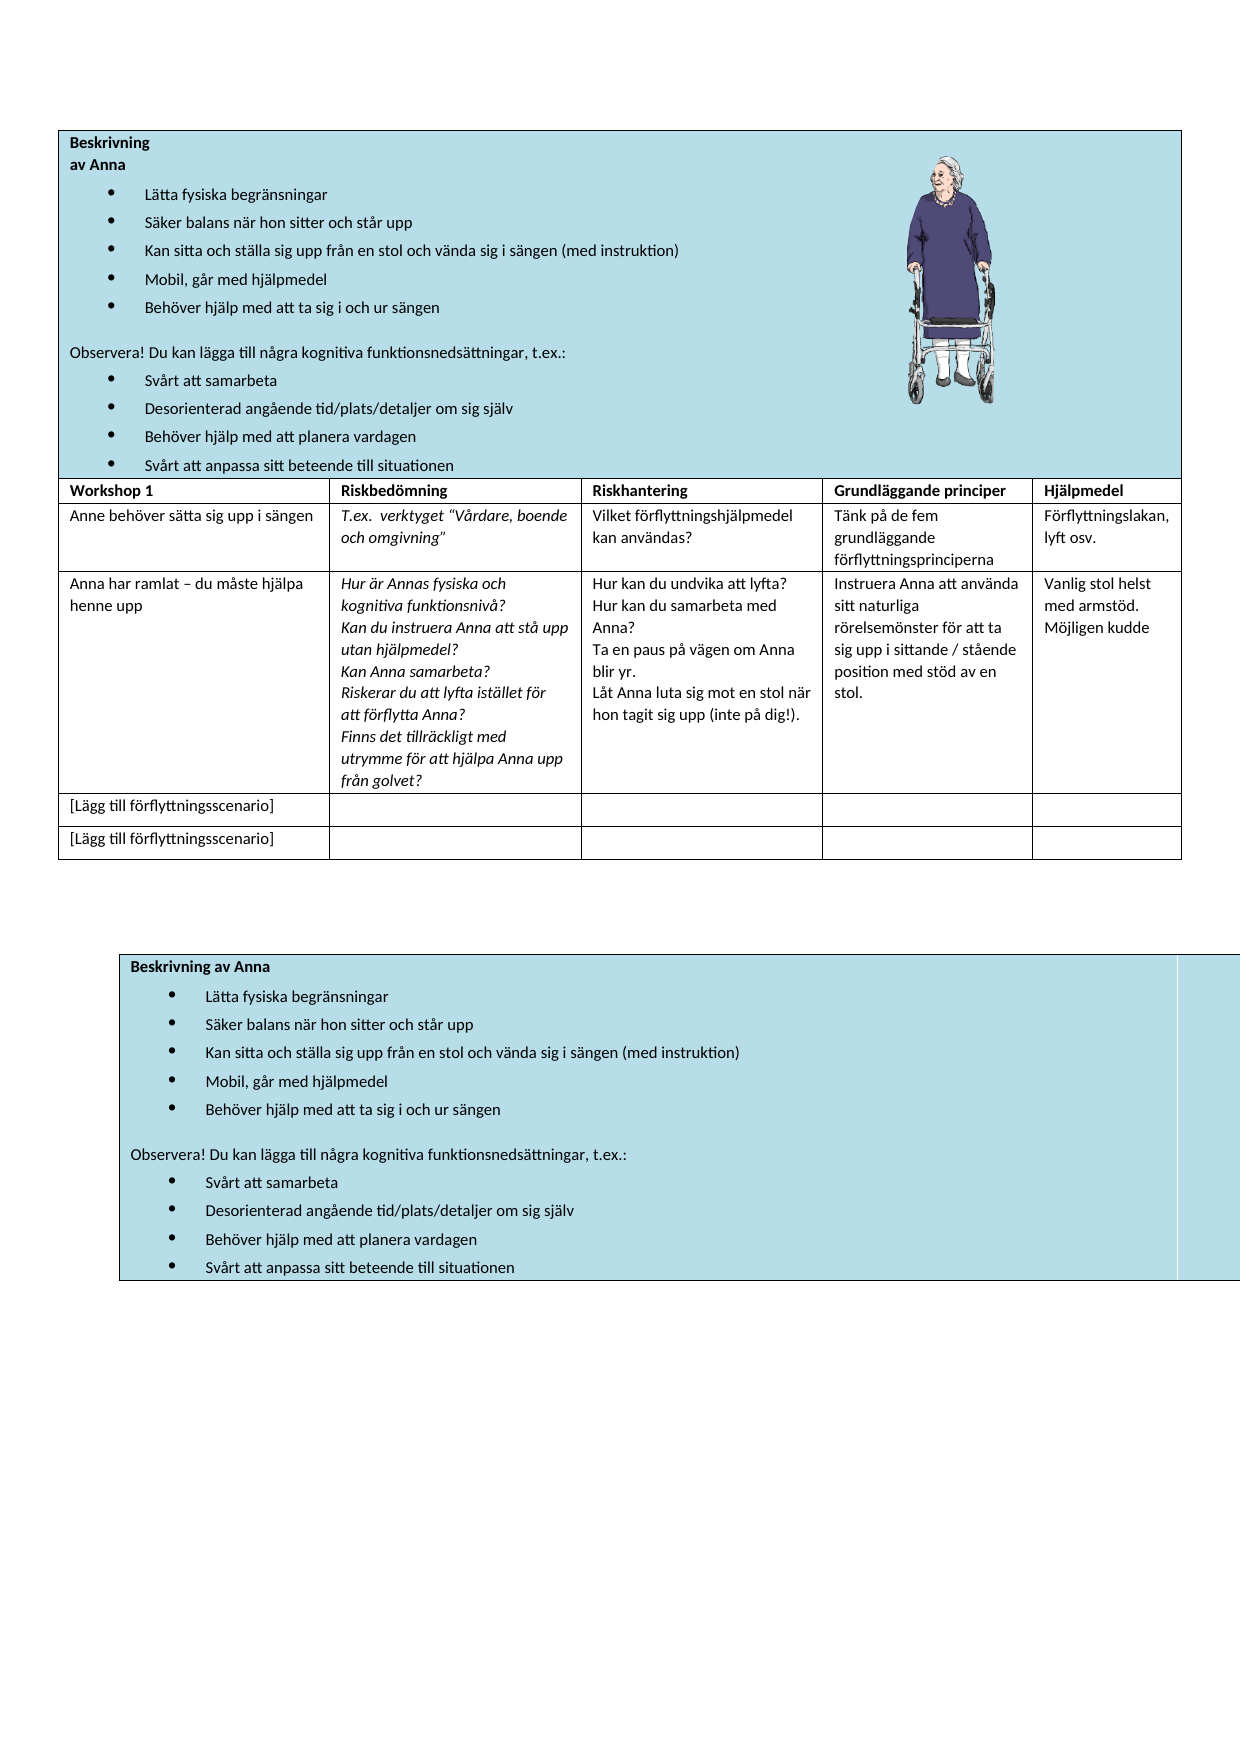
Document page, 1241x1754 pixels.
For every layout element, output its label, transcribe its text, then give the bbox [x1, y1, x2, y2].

table_cell T.ex. verktyget “Vårdare, boende och omgivning” [330, 504, 581, 571]
table_header Beskrivning av Anna Lätta fysiska begränsningar Säker balans när hon sitter och står upp Kan sitta och ställa sig upp från en stol och vända sig i sängen (med instruktion) Mobil, går med hjälpmedel Behöver hjälp med att ta sig i och ur sängen Observera! Du kan lägga till några kognitiva funktionsnedsättningar, t.ex.: Svårt att samarbeta Desorienterad angående tid/plats/detaljer om sig själv Behöver hjälp med att planera vardagen Svårt att anpassa sitt beteende till situationen [120, 955, 1177, 1280]
table_cell Tänk på de fem grundläggande förflyttningsprinciperna [823, 504, 1032, 571]
table_header [823, 131, 1033, 478]
table_cell Grundläggande principer [823, 479, 1032, 503]
table_cell Hur kan du undvika att lyfta? Hur kan du samarbeta med Anna? Ta en paus på vägen om Anna blir yr. Låt Anna luta sig mot en stol när hon tagit sig upp (inte på dig!). [582, 572, 822, 793]
table_cell [330, 827, 581, 859]
table_cell Riskbedömning [330, 479, 581, 503]
table_cell [Lägg till förflyttningsscenario] [59, 794, 329, 826]
table_cell [Lägg till förflyttningsscenario] [59, 827, 329, 859]
table_cell [823, 827, 1032, 859]
table_cell [330, 794, 581, 826]
table_cell Hjälpmedel [1033, 479, 1181, 503]
table_cell Vilket förflyttningshjälpmedel kan användas? [582, 504, 822, 571]
table_header Beskrivning av Anna Lätta fysiska begränsningar Säker balans när hon sitter och står upp Kan sitta och ställa sig upp från en stol och vända sig i sängen (med instruktion) Mobil, går med hjälpmedel Behöver hjälp med att ta sig i och ur sängen Observera! Du kan lägga till några kognitiva funktionsnedsättningar, t.ex.: Svårt att samarbeta Desorienterad angående tid/plats/detaljer om sig själv Behöver hjälp med att planera vardagen Svårt att anpassa sitt beteende till situationen [59, 131, 823, 478]
table_cell [1033, 827, 1181, 859]
table_cell [1033, 794, 1181, 826]
table_cell Förflyttningslakan, lyft osv. [1033, 504, 1181, 571]
table_cell [582, 794, 822, 826]
table_cell Riskhantering [582, 479, 822, 503]
table_cell Anna har ramlat – du måste hjälpa henne upp [59, 572, 329, 793]
table_cell Instruera Anna att använda sitt naturliga rörelsemönster för att ta sig upp i sittande / stående position med stöd av en stol. [823, 572, 1032, 793]
table_cell [823, 794, 1032, 826]
table_header [1033, 131, 1181, 478]
table_header [1178, 955, 1240, 1280]
table_cell Vanlig stol helst med armstöd. Möjligen kudde [1033, 572, 1181, 793]
table_cell Workshop 1 [59, 479, 329, 503]
table_cell Anne behöver sätta sig upp i sängen [59, 504, 329, 571]
picture [907, 156, 998, 403]
table_cell [582, 827, 822, 859]
table_cell Hur är Annas fysiska och kognitiva funktionsnivå? Kan du instruera Anna att stå upp utan hjälpmedel? Kan Anna samarbeta? Riskerar du att lyfta istället för att förflytta Anna? Finns det tillräckligt med utrymme för att hjälpa Anna upp från golvet? [330, 572, 581, 793]
